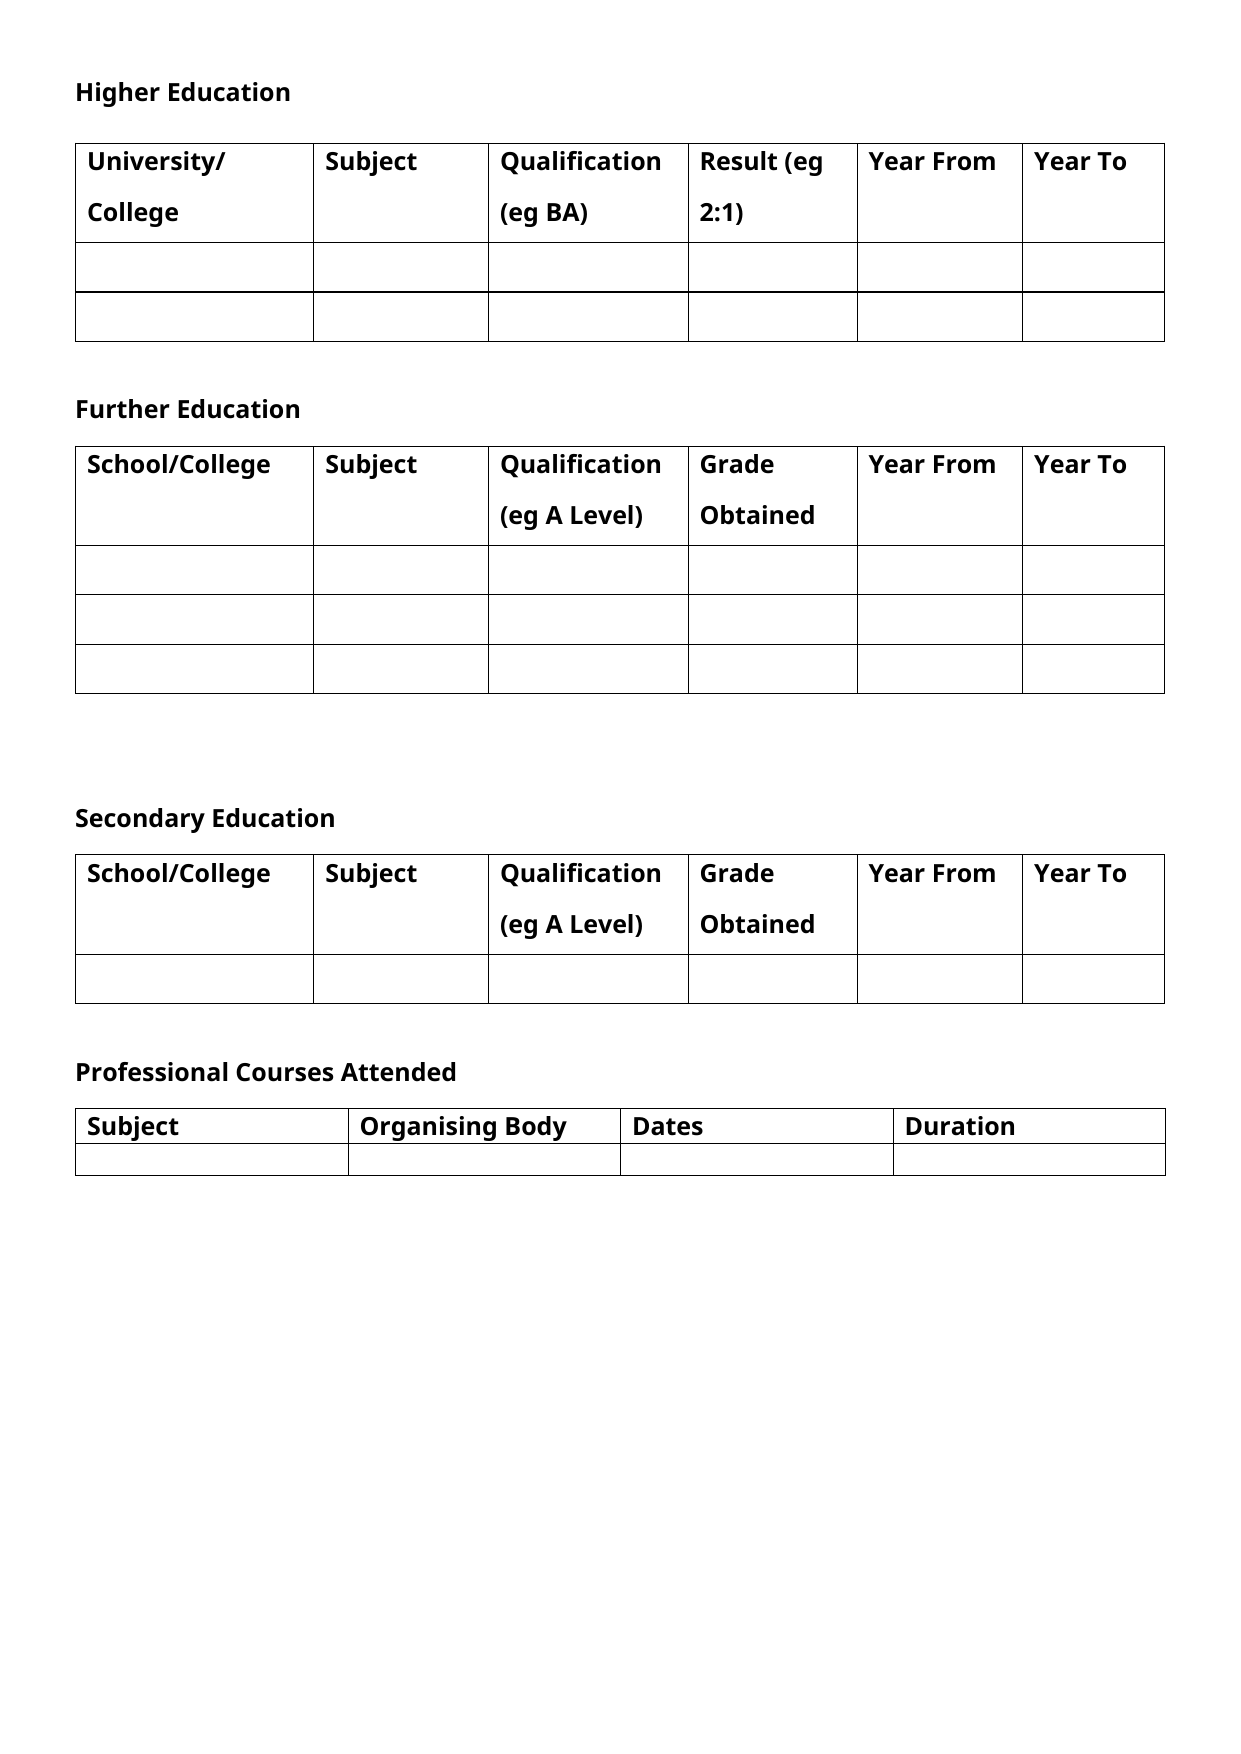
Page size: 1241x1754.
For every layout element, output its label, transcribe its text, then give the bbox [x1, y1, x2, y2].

table_cell [76, 595, 313, 644]
table_cell [489, 546, 688, 594]
table_cell [489, 293, 688, 341]
table_cell [621, 1144, 893, 1175]
table_cell [689, 595, 857, 644]
table_header Qualification (eg A Level) [489, 447, 688, 545]
table_cell [858, 595, 1022, 644]
table_cell [1023, 595, 1164, 644]
table_cell [489, 955, 688, 1003]
table_header School/College [76, 447, 313, 545]
table_header Organising Body [349, 1109, 620, 1143]
table_cell [489, 595, 688, 644]
table_header Qualification (eg A Level) [489, 855, 688, 954]
table_header Dates [621, 1109, 893, 1143]
table_cell [314, 243, 488, 291]
table_header Year From [858, 144, 1022, 242]
text Higher Education [75, 75, 1165, 109]
text Professional Courses Attended [75, 1054, 1165, 1088]
table_cell [894, 1144, 1165, 1175]
table_cell [858, 645, 1022, 693]
table_header Grade Obtained [689, 855, 857, 954]
table_header Year From [858, 855, 1022, 954]
table_cell [1023, 243, 1164, 291]
table_cell [76, 243, 313, 291]
table_header Subject [314, 144, 488, 242]
table_cell [76, 645, 313, 693]
text Secondary Education [75, 801, 1165, 835]
table_header University/College [76, 144, 313, 242]
table_cell [1023, 645, 1164, 693]
table_cell [489, 645, 688, 693]
table_cell [76, 546, 313, 594]
table_cell [314, 645, 488, 693]
table_cell [314, 955, 488, 1003]
table_cell [858, 293, 1022, 341]
table_header School/College [76, 855, 313, 954]
table_header Year From [858, 447, 1022, 545]
table_header Year To [1023, 447, 1164, 545]
table_cell [689, 293, 857, 341]
table_header Subject [314, 447, 488, 545]
table_cell [314, 293, 488, 341]
table_header Qualification (eg BA) [489, 144, 688, 242]
table_cell [1023, 293, 1164, 341]
table_header Year To [1023, 144, 1164, 242]
table_cell [689, 955, 857, 1003]
table_header Year To [1023, 855, 1164, 954]
table_cell [858, 955, 1022, 1003]
table_cell [689, 546, 857, 594]
table_cell [858, 243, 1022, 291]
table_cell [349, 1144, 620, 1175]
table_cell [1023, 955, 1164, 1003]
table_cell [314, 595, 488, 644]
table_cell [76, 955, 313, 1003]
table_cell [1023, 546, 1164, 594]
table_header Subject [76, 1109, 348, 1143]
table_cell [489, 243, 688, 291]
table_cell [858, 546, 1022, 594]
table_cell [689, 645, 857, 693]
table_cell [314, 546, 488, 594]
table_cell [689, 243, 857, 291]
table_cell [76, 293, 313, 341]
table_header Subject [314, 855, 488, 954]
table_header Grade Obtained [689, 447, 857, 545]
table_header Duration [894, 1109, 1165, 1143]
text Further Education [75, 392, 1165, 426]
table_header Result (eg 2:1) [689, 144, 857, 242]
table_cell [76, 1144, 348, 1175]
